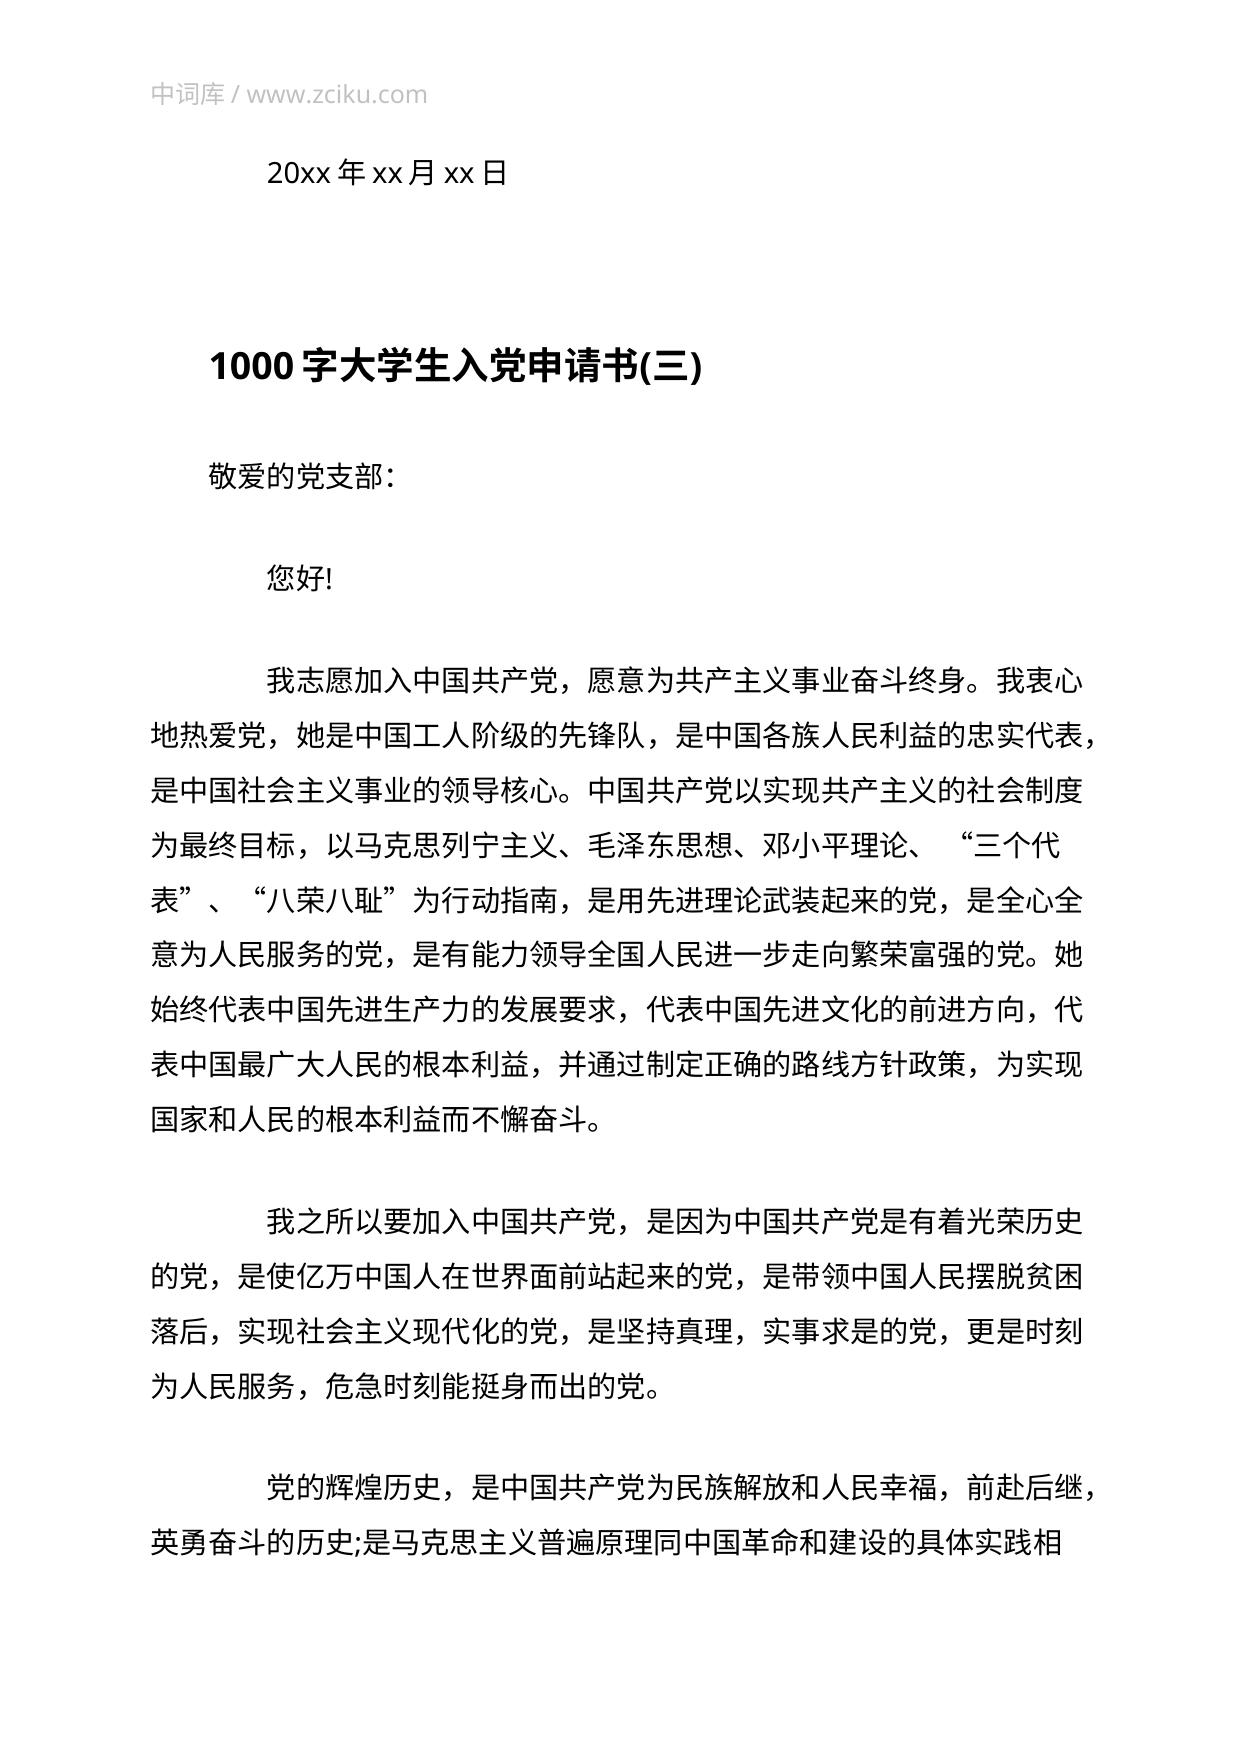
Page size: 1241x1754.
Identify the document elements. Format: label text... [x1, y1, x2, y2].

text 我志愿加入中国共产党，愿意为共产主义事业奋斗终身。我衷心地热爱党，她是中国工人阶级的先锋队，是中国各族人民利益的忠实代表，是中国社会主义事业的领导核心。中国共产党以实现共产主义的社会制度为最终目标，以马克思列宁主义、毛泽东思想、邓小平理论、 “三个代表”、“八荣八耻”为行动指南，是用先进理论武装起来的党，是全心全意为人民服务的党，是有能力领导全国人民进一步走向繁荣富强的党。她始终代表中国先进生产力的发展要求，代表中国先进文化的前进方向，代表中国最广大人民的根本利益，并通过制定正确的路线方针政策，为实现国家和人民的根本利益而不懈奋斗。 [150, 657, 1090, 1139]
text 敬爱的党支部： [150, 454, 1090, 496]
text 我之所以要加入中国共产党，是因为中国共产党是有着光荣历史的党，是使亿万中国人在世界面前站起来的党，是带领中国人民摆脱贫困落后，实现社会主义现代化的党，是坚持真理，实事求是的党，更是时刻为人民服务，危急时刻能挺身而出的党。 [150, 1198, 1090, 1405]
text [150, 1465, 1090, 1562]
text 1000字大学生入党申请书(三) [150, 336, 1090, 391]
text 您好! [150, 556, 1090, 598]
text 20xx年xx月xx日 [150, 150, 1090, 192]
